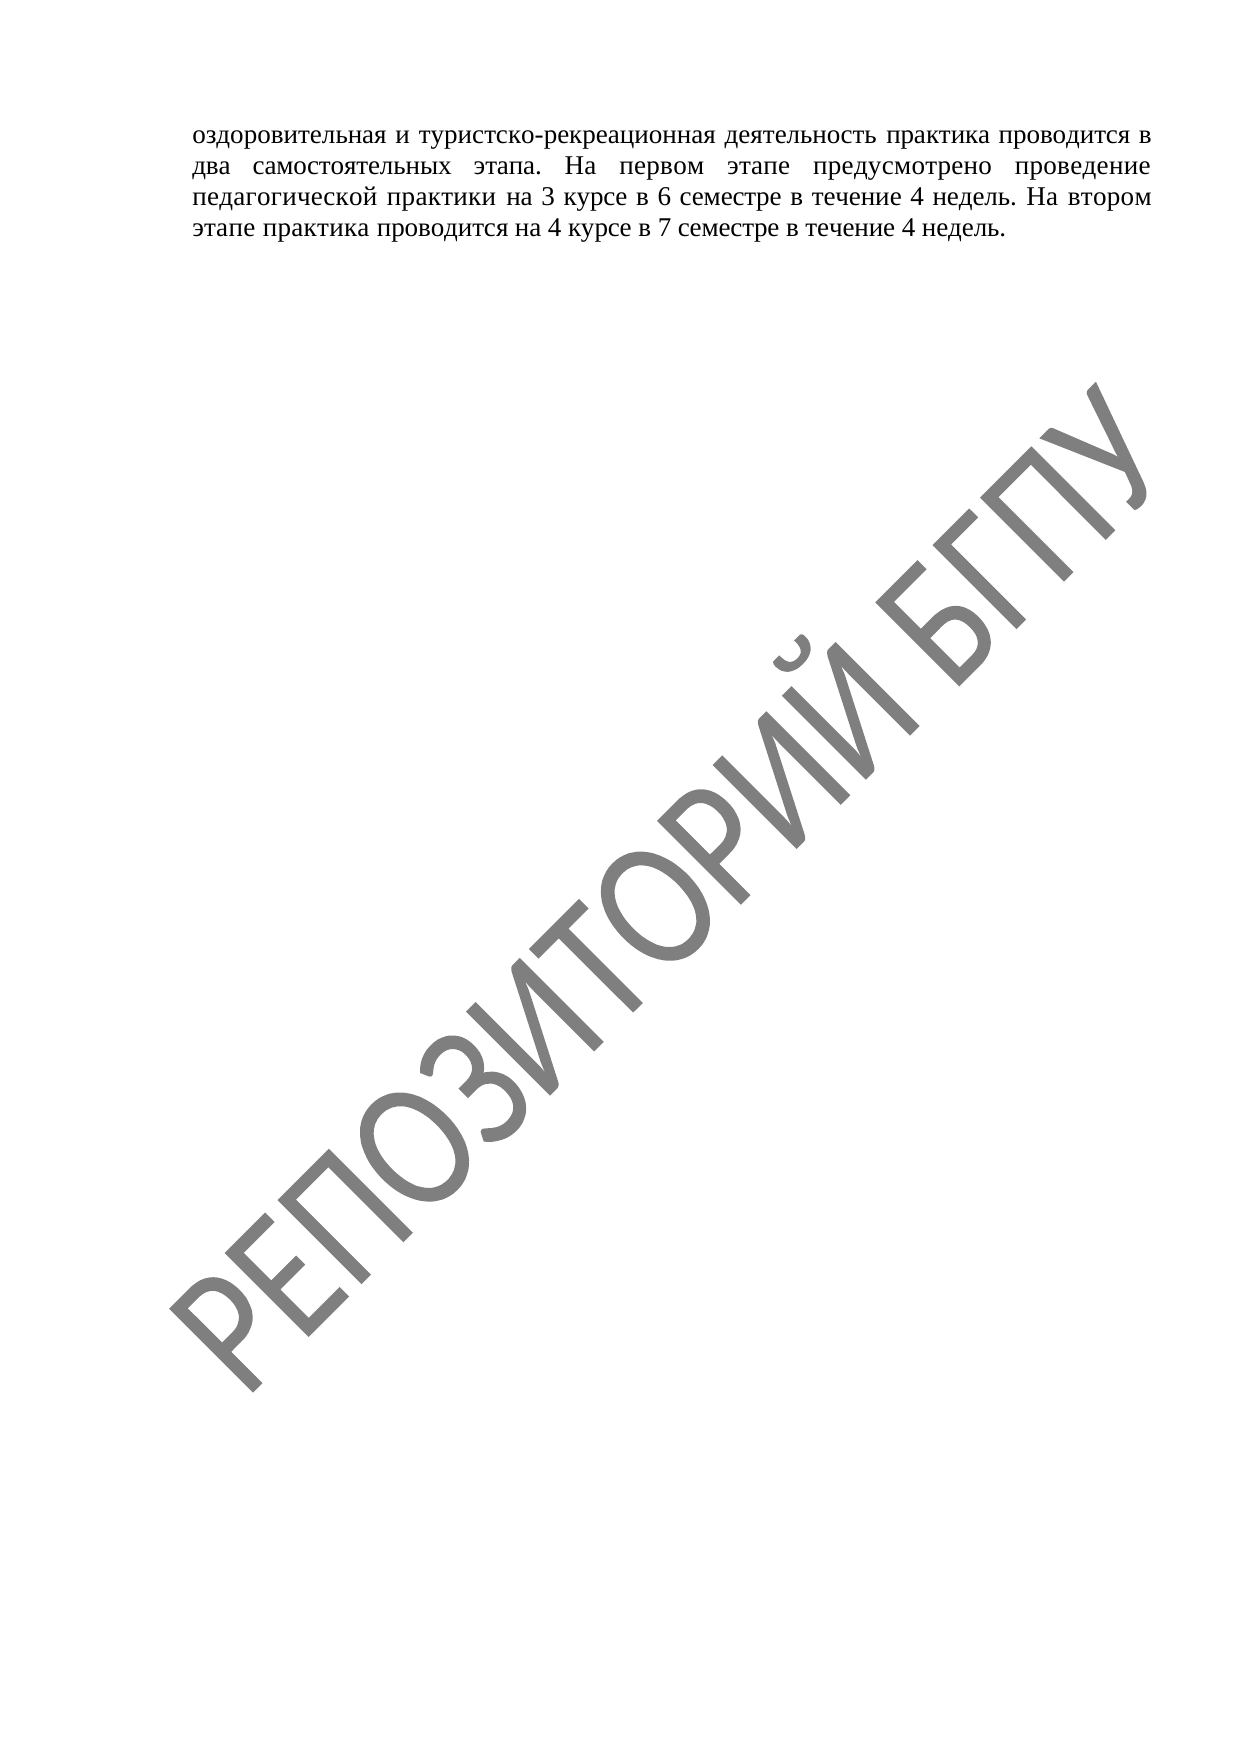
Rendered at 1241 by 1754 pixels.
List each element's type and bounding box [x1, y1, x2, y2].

text [177, 118, 1152, 243]
